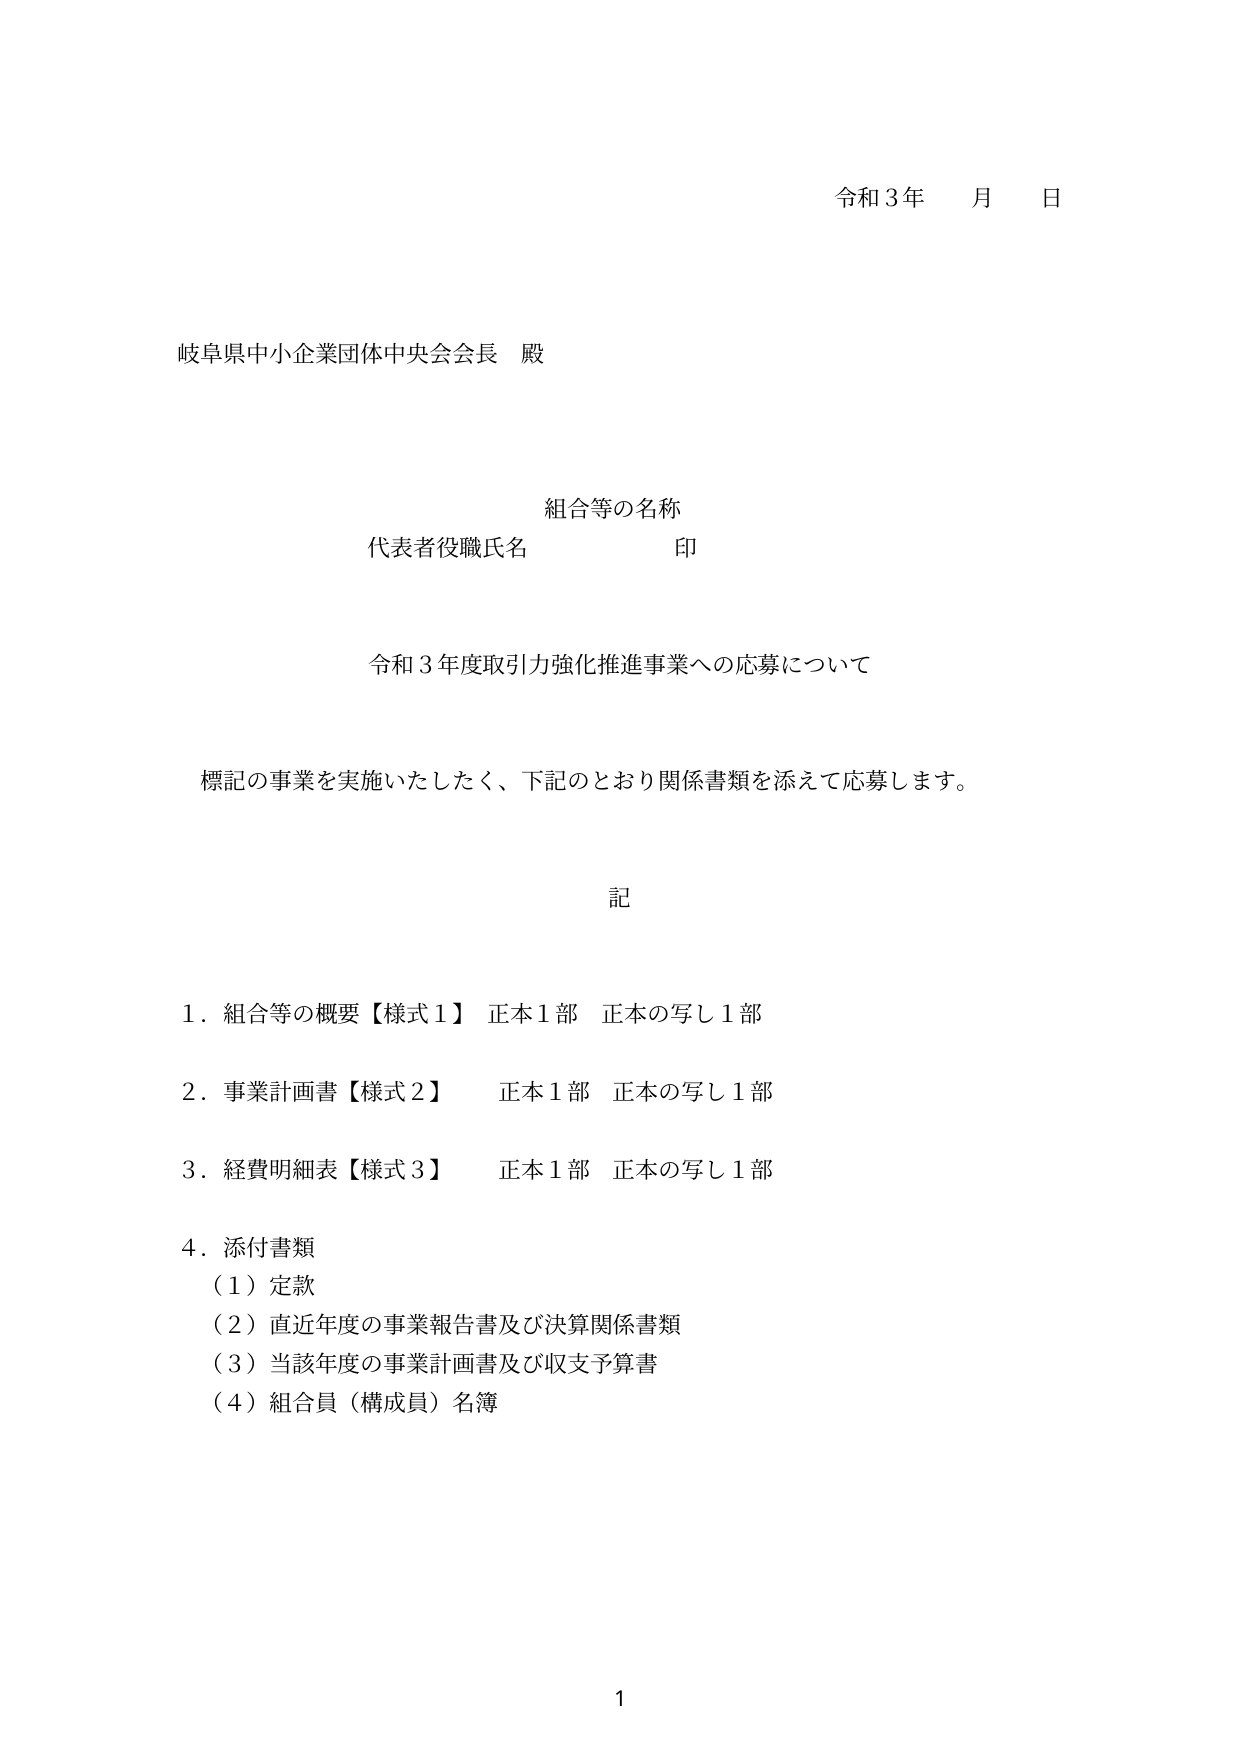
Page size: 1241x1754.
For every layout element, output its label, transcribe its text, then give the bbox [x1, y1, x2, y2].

text 標記の事業を実施いたしたく、下記のとおり関係書類を添えて応募します。 [177, 760, 1063, 799]
text （１）定款 [177, 1266, 1063, 1304]
text （２）直近年度の事業報告書及び決算関係書類 [177, 1304, 1063, 1343]
text 記 [177, 877, 1063, 916]
text （３）当該年度の事業計画書及び収支予算書 [177, 1343, 1063, 1382]
text １．組合等の概要【様式１】 正本１部 正本の写し１部 [177, 993, 1063, 1032]
text 令和３年度取引力強化推進事業への応募について [177, 644, 1063, 683]
text ２．事業計画書【様式２】 正本１部 正本の写し１部 [177, 1071, 1063, 1110]
text 組合等の名称 [177, 488, 1063, 527]
text 令和３年 月 日 [177, 178, 1063, 216]
text ３．経費明細表【様式３】 正本１部 正本の写し１部 [177, 1149, 1063, 1188]
text （４）組合員（構成員）名簿 [177, 1382, 1063, 1421]
text 岐阜県中小企業団体中央会会長 殿 [177, 333, 1063, 372]
text ４．添付書類 [177, 1227, 1063, 1266]
text 代表者役職氏名 印 [177, 527, 1063, 566]
